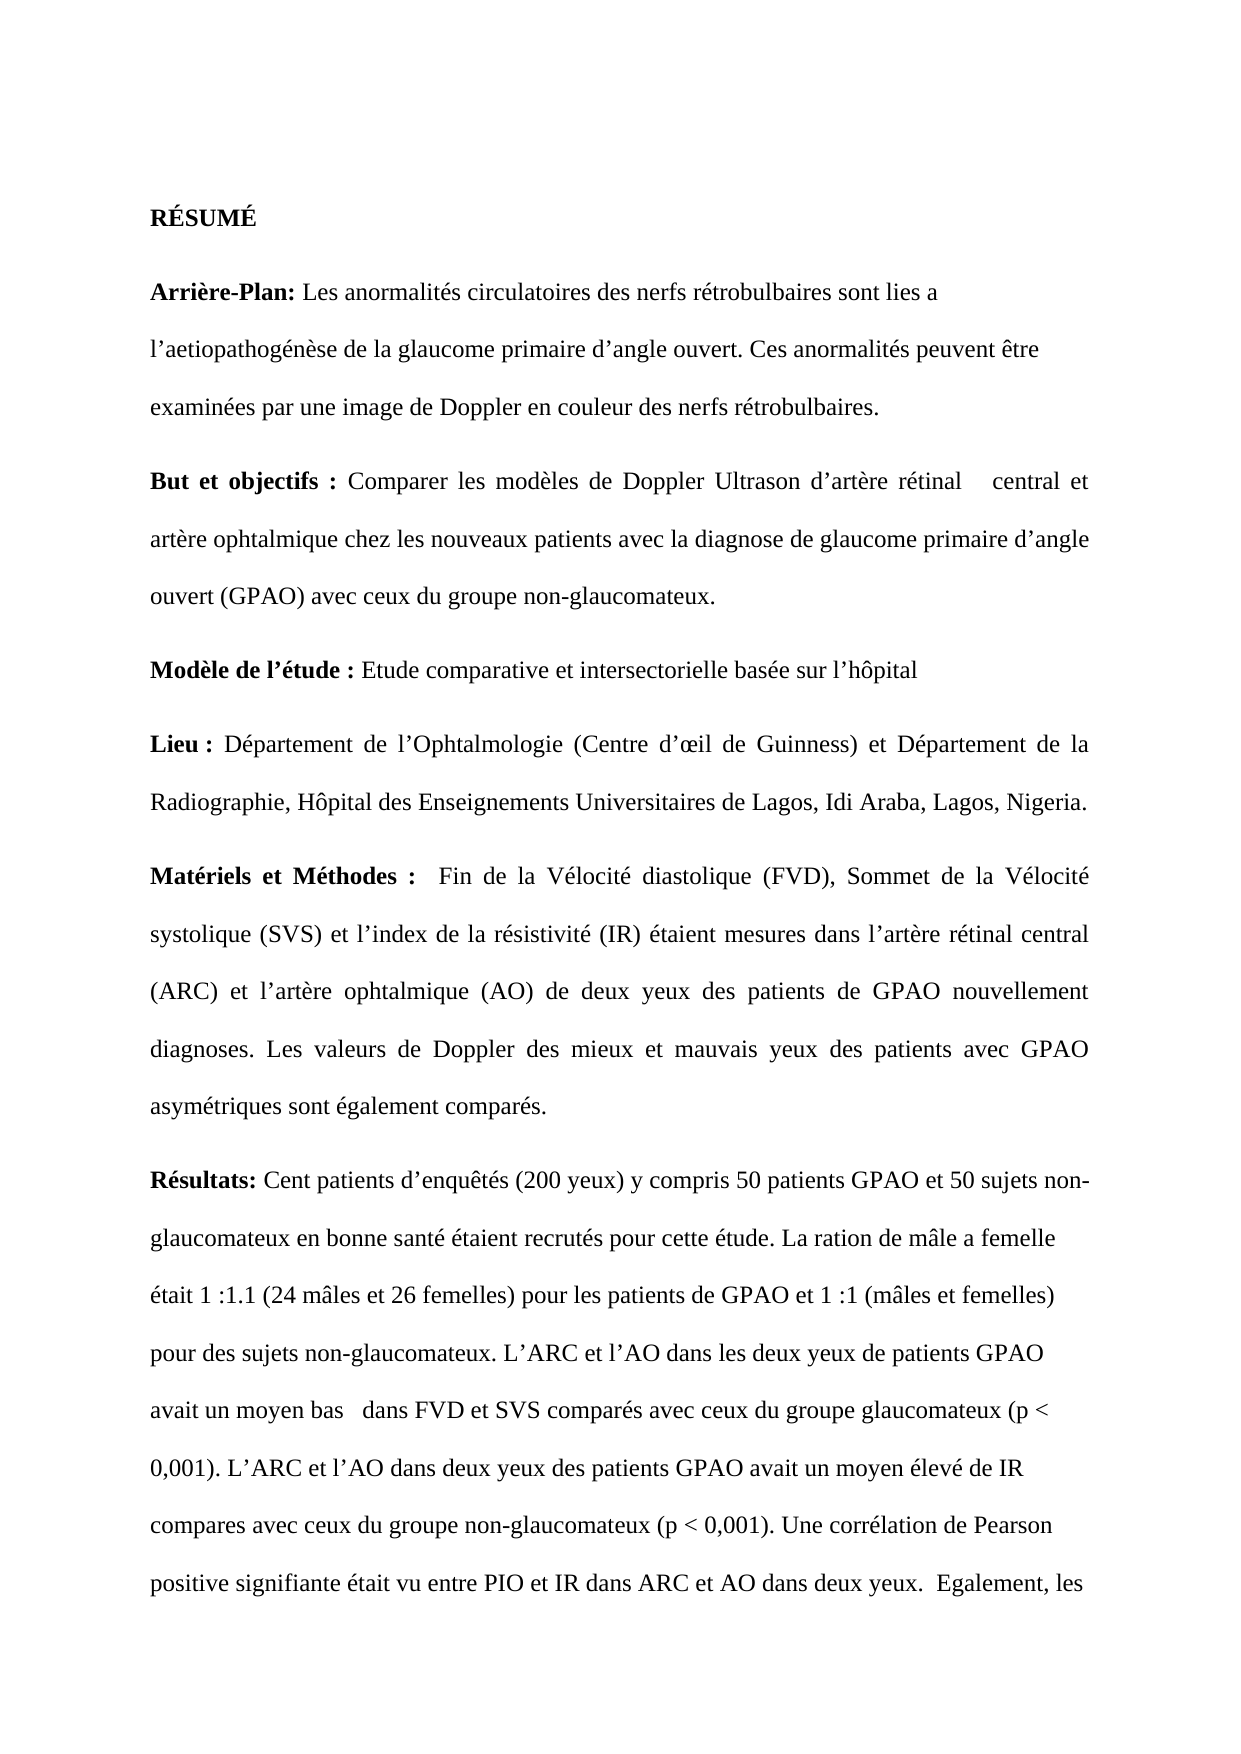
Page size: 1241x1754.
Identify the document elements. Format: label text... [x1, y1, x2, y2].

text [150, 1165, 1090, 1597]
text Modèle de l’étude : Etude comparative et intersectorielle basée sur l’hôpital [150, 655, 1090, 684]
text But et objectifs : Comparer les modèles de Doppler Ultrason d’artère rétinal central et artère ophtalmique chez les nouveaux patients avec la diagnose de glaucome primaire d’angle ouvert (GPAO) avec ceux du groupe non-glaucomateux. [150, 466, 1090, 610]
text Lieu : Département de l’Ophtalmologie (Centre d’œil de Guinness) et Département de la Radiographie, Hôpital des Enseignements Universitaires de Lagos, Idi Araba, Lagos, Nigeria. [150, 729, 1090, 816]
text RÉSUMÉ [150, 203, 1090, 232]
text Arrière-Plan: Les anormalités circulatoires des nerfs rétrobulbaires sont lies a l’aetiopathogénèse de la glaucome primaire d’angle ouvert. Ces anormalités peuvent être examinées par une image de Doppler en couleur des nerfs rétrobulbaires. [150, 277, 1090, 421]
text Matériels et Méthodes : Fin de la Vélocité diastolique (FVD), Sommet de la Vélocité systolique (SVS) et l’index de la résistivité (IR) étaient mesures dans l’artère rétinal central (ARC) et l’artère ophtalmique (AO) de deux yeux des patients de GPAO nouvellement diagnoses. Les valeurs de Doppler des mieux et mauvais yeux des patients avec GPAO asymétriques sont également comparés. [150, 861, 1090, 1120]
